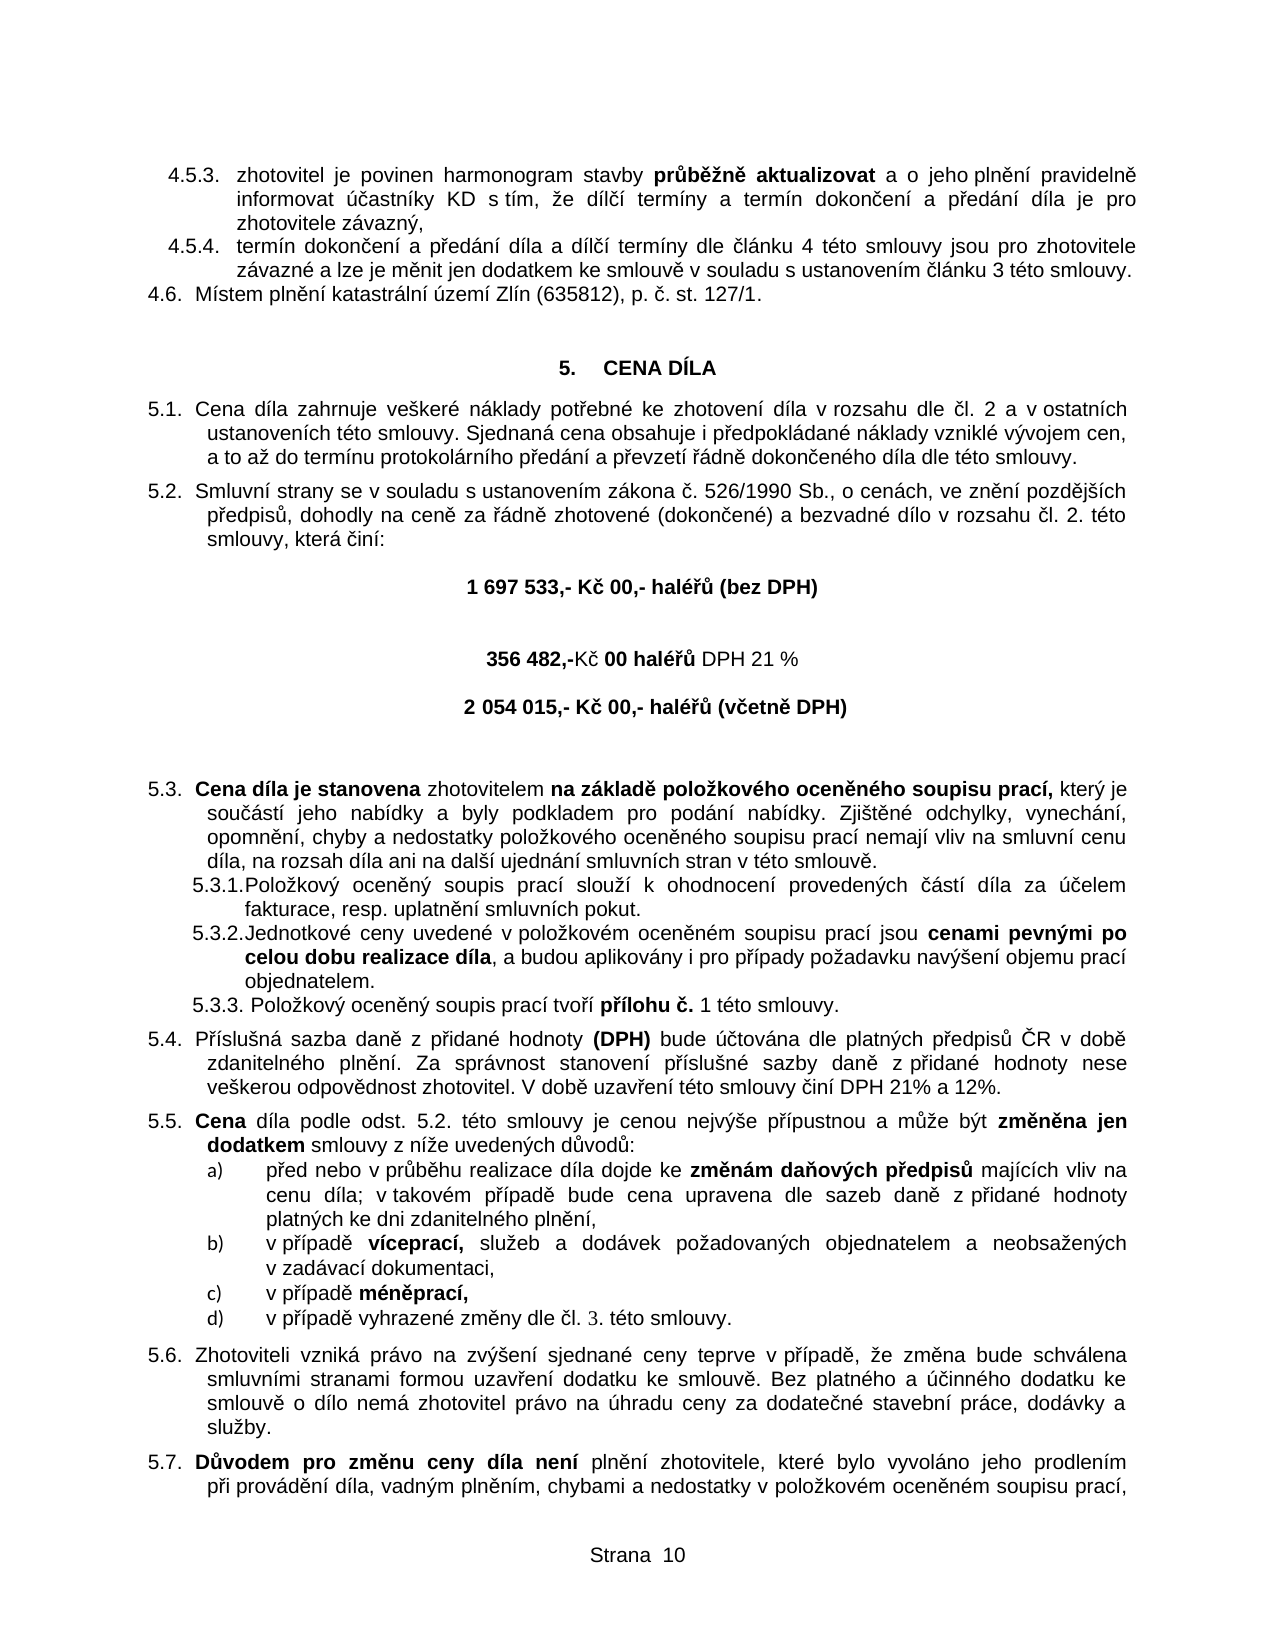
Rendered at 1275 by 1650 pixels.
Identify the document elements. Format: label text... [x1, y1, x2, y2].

list CENA DÍLA [148, 356, 1127, 380]
text 356 482,-Kč 00 haléřů DPH 21 % [148, 647, 1137, 671]
list Zhotoviteli vzniká právo na zvýšení sjednané ceny teprve v případě, že změna bude schválena smluvními stranami formou uzavření dodatku ke smlouvě. Bez platného a účinného dodatku ke smlouvě o dílo nemá zhotovitel právo na úhradu ceny za dodatečné stavební práce, dodávky a služby. [148, 1343, 1127, 1439]
list Cena díla je stanovena zhotovitelem na základě položkového oceněného soupisu prací, který je součástí jeho nabídky a byly podkladem pro podání nabídky. Zjištěné odchylky, vynechání, opomnění, chyby a nedostatky položkového oceněného soupisu prací nemají vliv na smluvní cenu díla, na rozsah díla ani na další ujednání smluvních stran v této smlouvě. [148, 777, 1127, 873]
text 1 697 533,- Kč 00,- haléřů (bez DPH) [148, 575, 1137, 599]
list před nebo v průběhu realizace díla dojde ke změnám daňových předpisů majících vliv na cenu díla; v takovém případě bude cena upravena dle sazeb daně z přidané hodnoty platných ke dni zdanitelného plnění, [207, 1157, 1127, 1231]
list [148, 1449, 1127, 1497]
text 2 054 015,- Kč 00,- haléřů (včetně DPH) [222, 695, 1137, 719]
list termín dokončení a předání díla a dílčí termíny dle článku 4 této smlouvy jsou pro zhotovitele závazné a lze je měnit jen dodatkem ke smlouvě v souladu s ustanovením článku 3 této smlouvy. [168, 234, 1137, 282]
list Jednotkové ceny uvedené v položkovém oceněném soupisu prací jsou cenami pevnými po celou dobu realizace díla, a budou aplikovány i pro případy požadavku navýšení objemu prací objednatelem. [192, 921, 1127, 993]
list v případě vyhrazené změny dle čl. 3. této smlouvy. [207, 1305, 1127, 1331]
list Příslušná sazba daně z přidané hodnoty (DPH) bude účtována dle platných předpisů ČR v době zdanitelného plnění. Za správnost stanovení příslušné sazby daně z přidané hodnoty nese veškerou odpovědnost zhotovitel. V době uzavření této smlouvy činí DPH 21% a 12%. [148, 1027, 1127, 1099]
list Smluvní strany se v souladu s ustanovením zákona č. 526/1990 Sb., o cenách, ve znění pozdějších předpisů, dohodly na ceně za řádně zhotovené (dokončené) a bezvadné dílo v rozsahu čl. 2. této smlouvy, která činí: [148, 479, 1127, 551]
list Cena díla podle odst. 5.2. této smlouvy je cenou nejvýše přípustnou a může být změněna jen dodatkem smlouvy z níže uvedených důvodů: [148, 1109, 1127, 1157]
list Položkový oceněný soupis prací tvoří přílohu č. 1 této smlouvy. [192, 993, 1127, 1017]
list v případě méněprací, [207, 1280, 1127, 1305]
list zhotovitel je povinen harmonogram stavby průběžně aktualizovat a o jeho plnění pravidelně informovat účastníky KD s tím, že dílčí termíny a termín dokončení a předání díla je pro zhotovitele závazný, [168, 162, 1137, 234]
list v případě víceprací, služeb a dodávek požadovaných objednatelem a neobsažených v zadávací dokumentaci, [207, 1231, 1127, 1280]
list Cena díla zahrnuje veškeré náklady potřebné ke zhotovení díla v rozsahu dle čl. 2 a v ostatních ustanoveních této smlouvy. Sjednaná cena obsahuje i předpokládané náklady vzniklé vývojem cen, a to až do termínu protokolárního předání a převzetí řádně dokončeného díla dle této smlouvy. [148, 397, 1127, 469]
list Položkový oceněný soupis prací slouží k ohodnocení provedených částí díla za účelem fakturace, resp. uplatnění smluvních pokut. [192, 873, 1127, 921]
list Místem plnění katastrální území Zlín (635812), p. č. st. 127/1. [148, 282, 1137, 306]
